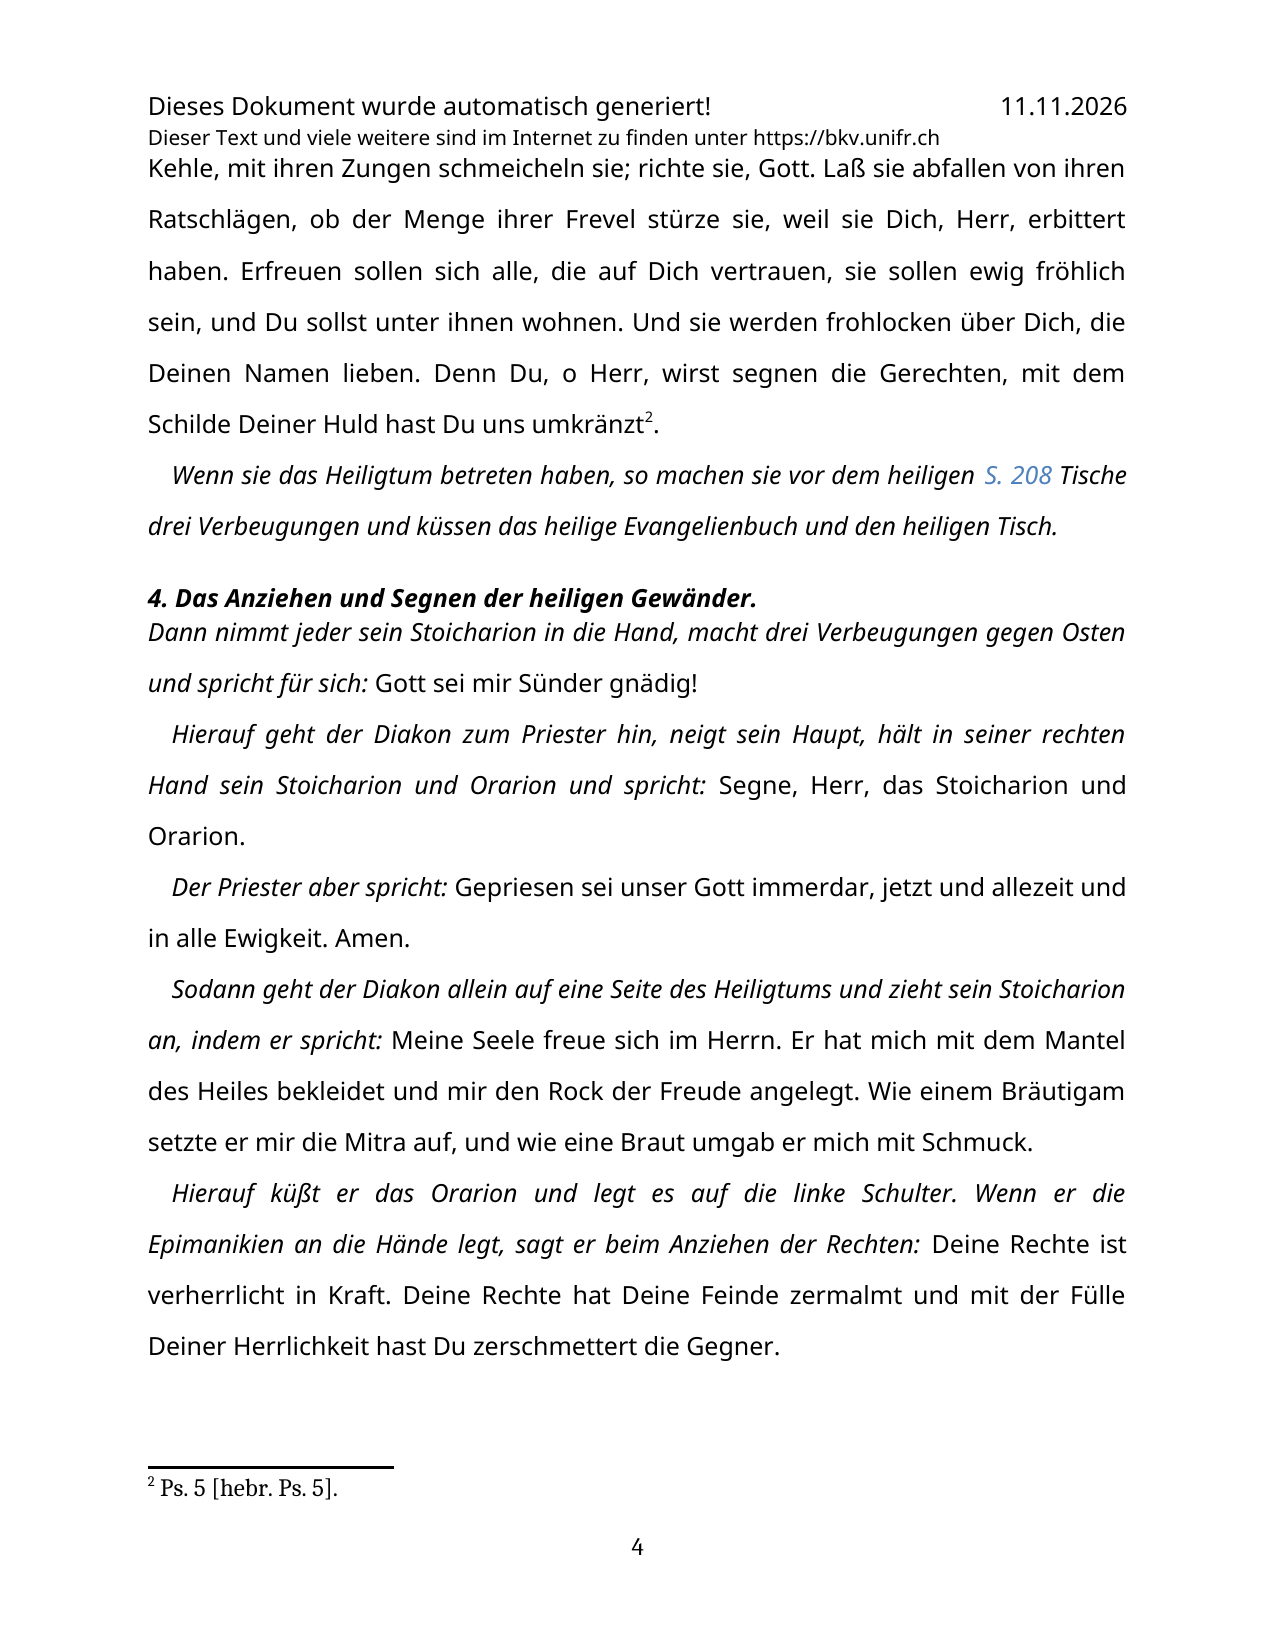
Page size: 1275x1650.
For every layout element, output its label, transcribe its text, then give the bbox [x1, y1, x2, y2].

text Der Priester aber spricht: Gepriesen sei unser Gott immerdar, jetzt und allezeit und in alle Ewigkeit. Amen. [148, 869, 1127, 954]
text Hierauf küßt er das Orarion und legt es auf die linke Schulter. Wenn er die Epimanikien an die Hände legt, sagt er beim Anziehen der Rechten: Deine Rechte ist verherrlicht in Kraft. Deine Rechte hat Deine Feinde zermalmt und mit der Fülle Deiner Herrlichkeit hast Du zerschmettert die Gegner. [148, 1176, 1127, 1363]
subtitle 4. Das Anziehen und Segnen der heiligen Gewänder. [148, 580, 1127, 614]
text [148, 151, 1127, 440]
text Dann nimmt jeder sein Stoicharion in die Hand, macht drei Verbeugungen gegen Osten und spricht für sich: Gott sei mir Sünder gnädig! [148, 614, 1127, 699]
text Sodann geht der Diakon allein auf eine Seite des Heiligtums und zieht sein Stoicharion an, indem er spricht: Meine Seele freue sich im Herrn. Er hat mich mit dem Mantel des Heiles bekleidet und mir den Rock der Freude angelegt. Wie einem Bräutigam setzte er mir die Mitra auf, und wie eine Braut umgab er mich mit Schmuck. [148, 972, 1127, 1159]
text Hierauf geht der Diakon zum Priester hin, neigt sein Haupt, hält in seiner rechten Hand sein Stoicharion und Orarion und spricht: Segne, Herr, das Stoicharion und Orarion. [148, 716, 1127, 852]
text Wenn sie das Heiligtum betreten haben, so machen sie vor dem heiligen S. 208 Tische drei Verbeugungen und küssen das heilige Evangelienbuch und den heiligen Tisch. [148, 457, 1127, 542]
